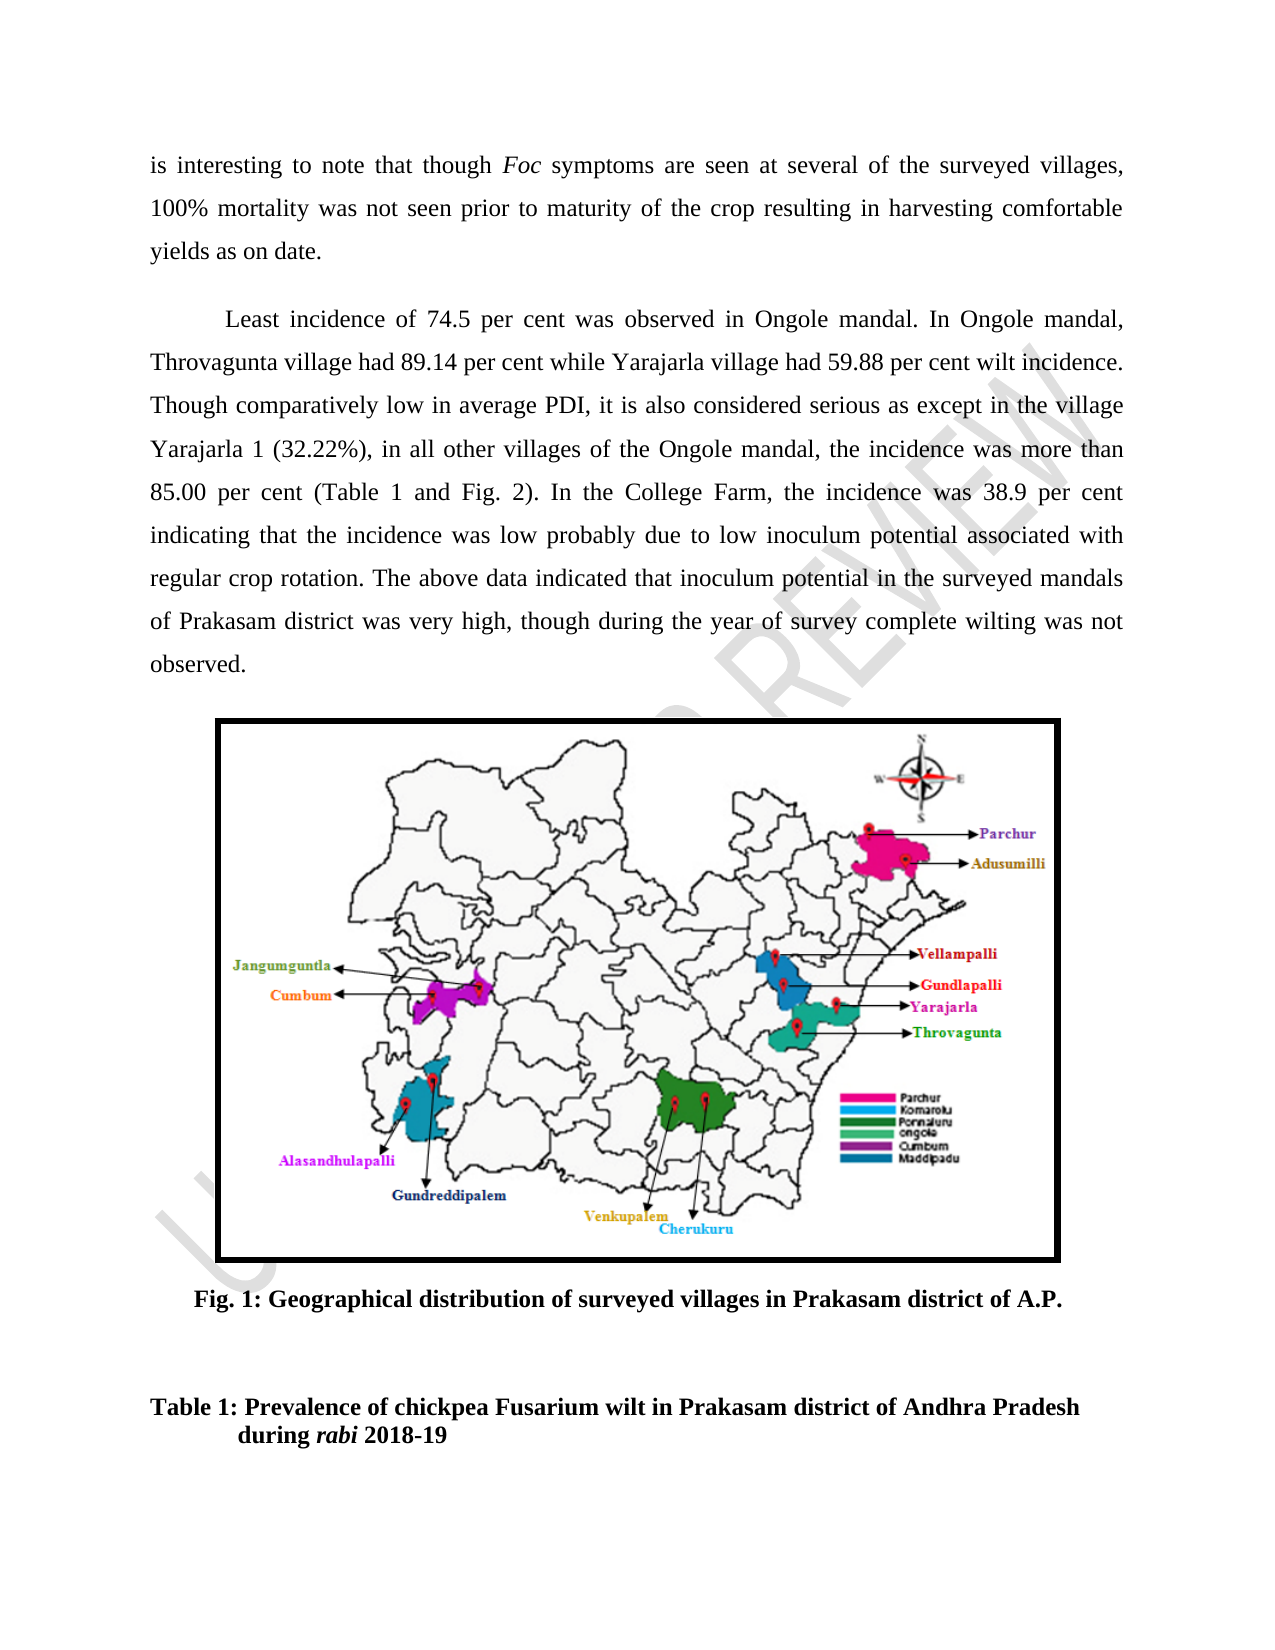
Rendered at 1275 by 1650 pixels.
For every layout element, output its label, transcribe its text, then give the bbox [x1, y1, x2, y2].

picture [221, 724, 1054, 1257]
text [150, 150, 1125, 265]
text Least incidence of 74.5 per cent was observed in Ongole mandal. In Ongole mandal, Throvagunta village had 89.14 per cent while Yarajarla village had 59.88 per cent wilt incidence. Though comparatively low in average PDI, it is also considered serious as except in the village Yarajarla 1 (32.22%), in all other villages of the Ongole mandal, the incidence was more than 85.00 per cent (Table 1 and Fig. 2). In the College Farm, the incidence was 38.9 per cent indicating that the incidence was low probably due to low inoculum potential associated with regular crop rotation. The above data indicated that inoculum potential in the surveyed mandals of Prakasam district was very high, though during the year of survey complete wilting was not observed. [150, 304, 1125, 678]
text Fig. 1: Geographical distribution of surveyed villages in Prakasam district of A.P. [150, 1284, 1125, 1313]
text Table 1: Prevalence of chickpea Fusarium wilt in Prakasam district of Andhra Pradesh [150, 1392, 1125, 1421]
text during rabi 2018-19 [150, 1421, 1125, 1449]
